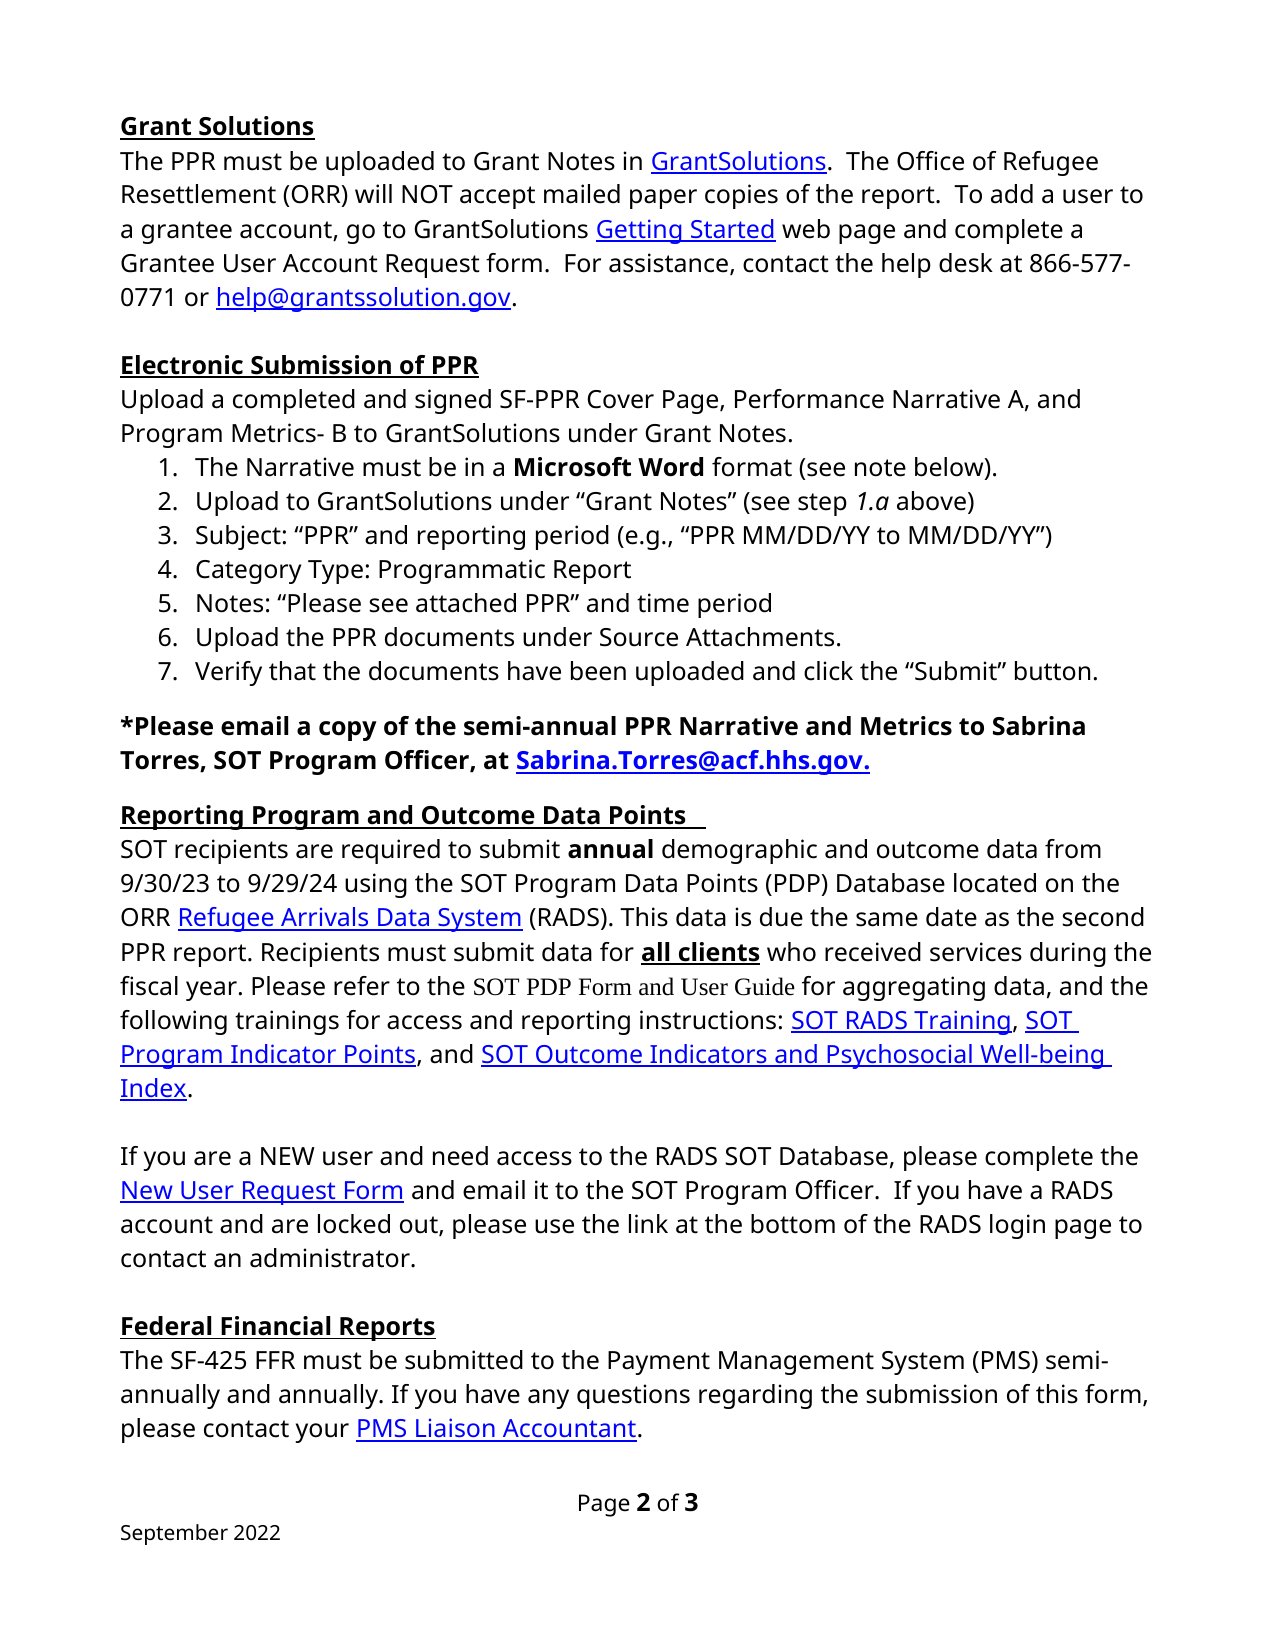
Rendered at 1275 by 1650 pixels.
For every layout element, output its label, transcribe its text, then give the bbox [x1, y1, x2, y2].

list Upload the PPR documents under Source Attachments. [157, 620, 1155, 654]
text The SF-425 FFR must be submitted to the Payment Management System (PMS) semi-annually and annually. If you have any questions regarding the submission of this form, please contact your PMS Liaison Accountant. [120, 1343, 1155, 1445]
text Federal Financial Reports [120, 1309, 1155, 1343]
text Reporting Program and Outcome Data Points [120, 798, 1155, 832]
text Electronic Submission of PPR [120, 347, 1155, 382]
text Grant Solutions [120, 109, 1155, 143]
list Category Type: Programmatic Report [157, 552, 1155, 586]
text If you are a NEW user and need access to the RADS SOT Database, please complete the New User Request Form and email it to the SOT Program Officer. If you have a RADS account and are locked out, please use the link at the bottom of the RADS login page to contact an administrator. [120, 1138, 1155, 1275]
list Notes: “Please see attached PPR” and time period [157, 586, 1155, 620]
text *Please email a copy of the semi-annual PPR Narrative and Metrics to Sabrina Torres, SOT Program Officer, at Sabrina.Torres@acf.hhs.gov. [120, 709, 1155, 777]
list The Narrative must be in a Microsoft Word format (see note below). [157, 450, 1155, 484]
text SOT recipients are required to submit annual demographic and outcome data from 9/30/23 to 9/29/24 using the SOT Program Data Points (PDP) Database located on the ORR Refugee Arrivals Data System (RADS). This data is due the same date as the second PPR report. Recipients must submit data for all clients who received services during the fiscal year. Please refer to the SOT PDP Form and User Guide for aggregating data, and the following trainings for access and reporting instructions: SOT RADS Training, SOT Program Indicator Points, and SOT Outcome Indicators and Psychosocial Well-being Index. [120, 832, 1155, 1104]
list Subject: “PPR” and reporting period (e.g., “PPR MM/DD/YY to MM/DD/YY”) [157, 518, 1155, 552]
list Upload to GrantSolutions under “Grant Notes” (see step 1.a above) [157, 484, 1155, 518]
text Upload a completed and signed SF-PPR Cover Page, Performance Narrative A, and Program Metrics- B to GrantSolutions under Grant Notes. [120, 382, 1155, 450]
text The PPR must be uploaded to Grant Notes in GrantSolutions. The Office of Refugee Resettlement (ORR) will NOT accept mailed paper copies of the report. To add a user to a grantee account, go to GrantSolutions Getting Started web page and complete a Grantee User Account Request form. For assistance, contact the help desk at 866-577-0771 or help@grantssolution.gov. [120, 143, 1155, 313]
list Verify that the documents have been uploaded and click the “Submit” button. [157, 654, 1155, 688]
